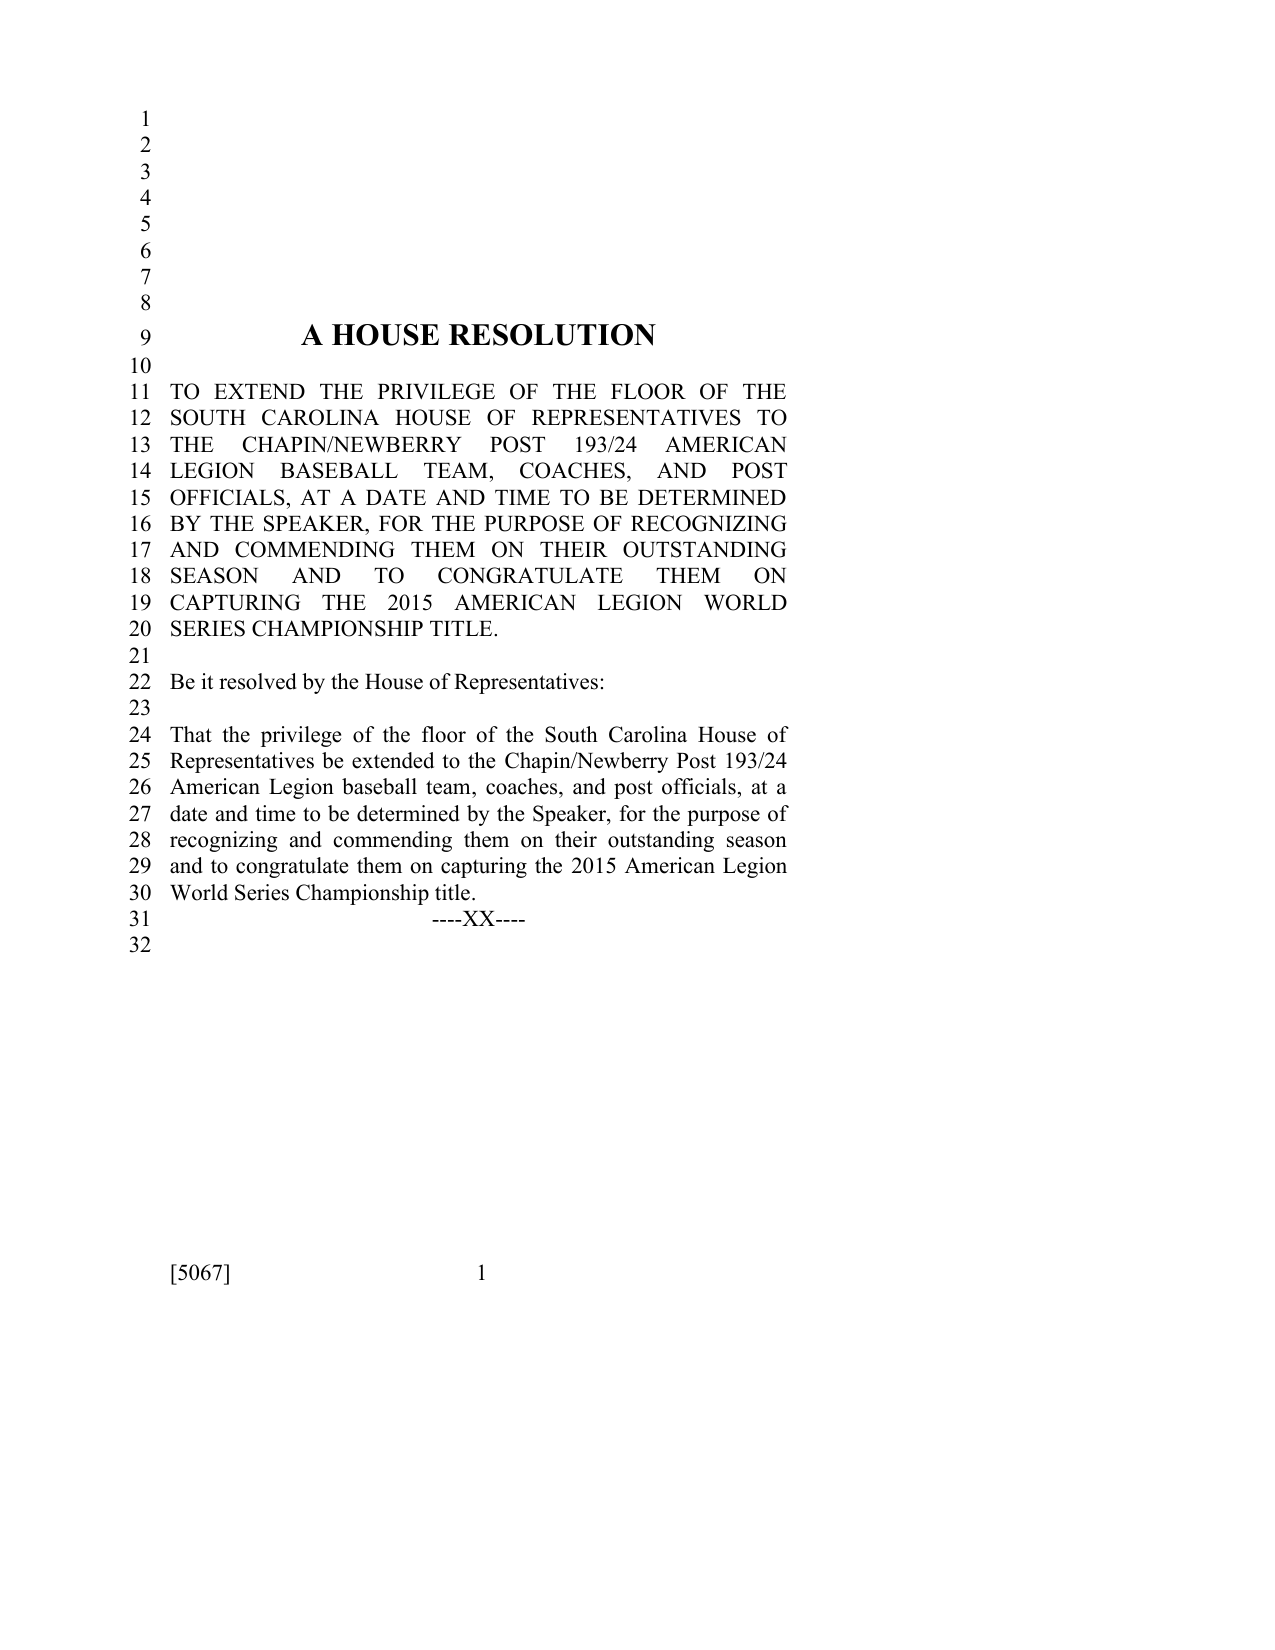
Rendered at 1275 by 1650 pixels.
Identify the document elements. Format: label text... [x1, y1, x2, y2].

text Be it resolved by the House of Representatives: [169, 668, 787, 694]
text A HOUSE RESOLUTION [169, 316, 787, 352]
text That the privilege of the floor of the South Carolina House of Representatives be extended to the Chapin/Newberry Post 193/24 American Legion baseball team, coaches, and post officials, at a date and time to be determined by the Speaker, for the purpose of recognizing and commending them on their outstanding season and to congratulate them on capturing the 2015 American Legion World Series Championship title. [169, 721, 787, 905]
text ----XX---- [169, 905, 787, 932]
text TO EXTEND THE PRIVILEGE OF THE FLOOR OF THE SOUTH CAROLINA HOUSE OF REPRESENTATIVES TO THE CHAPIN/NEWBERRY POST 193/24 AMERICAN LEGION BASEBALL TEAM, COACHES, AND POST OFFICIALS, AT A DATE AND TIME TO BE DETERMINED BY THE SPEAKER, FOR THE PURPOSE OF RECOGNIZING AND COMMENDING THEM ON THEIR OUTSTANDING SEASON AND TO CONGRATULATE THEM ON CAPTURING THE 2015 AMERICAN LEGION WORLD SERIES CHAMPIONSHIP TITLE. [169, 378, 787, 642]
